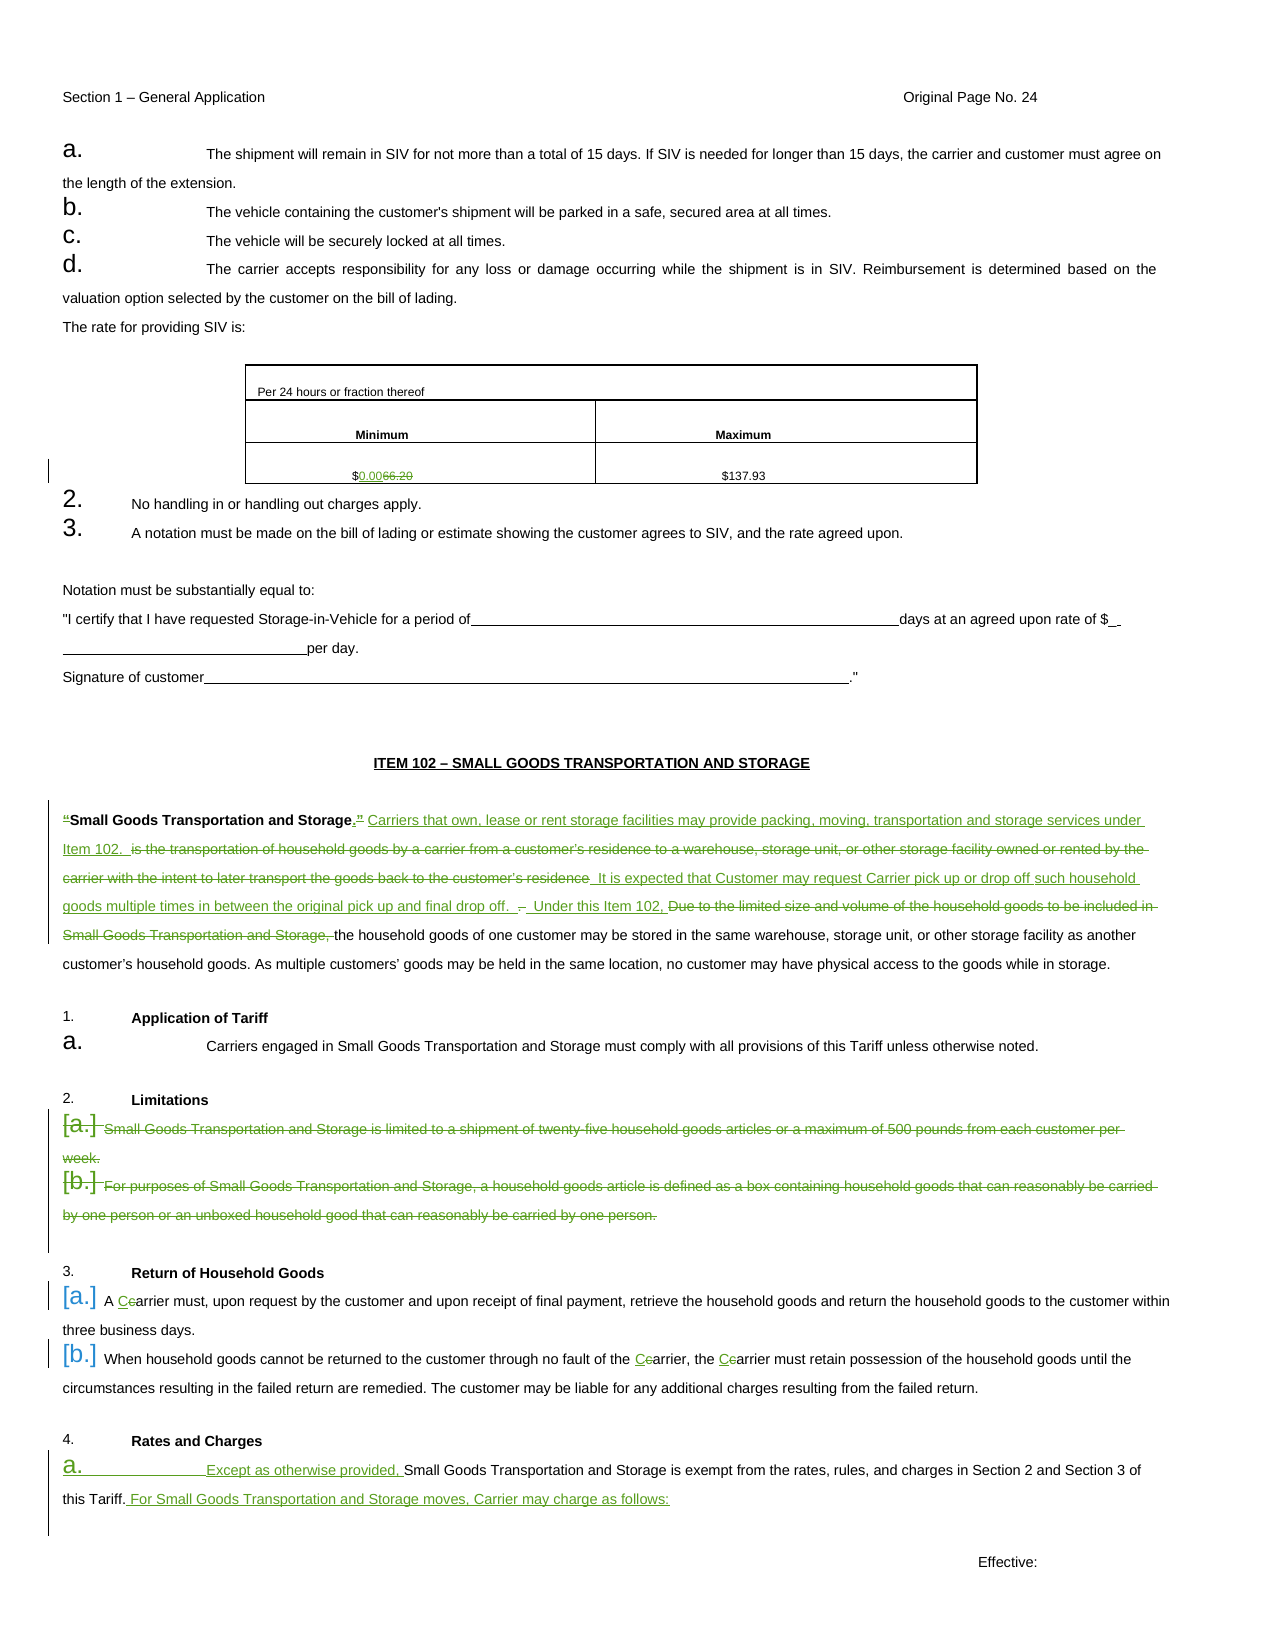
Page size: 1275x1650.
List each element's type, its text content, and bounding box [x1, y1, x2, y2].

subtitle ITEM 102 – SMALL GOODS TRANSPORTATION AND STORAGE [62, 743, 1121, 771]
subtitle Application of Tariff [62, 997, 1121, 1026]
list No handling in or handling out charges apply. [62, 484, 1121, 513]
text "I certify that I have requested Storage-in-Vehicle for a period of days at an agreed upon rate of $_ per day. [62, 599, 1160, 657]
list A notation must be made on the bill of lading or estimate showing the customer agrees to SIV, and the rate agreed upon. [62, 513, 1164, 542]
list The vehicle will be securely locked at all times. [62, 220, 1121, 249]
list When household goods cannot be returned to the customer through no fault of the arrier, the arrier must retain possession of the household goods until the circumstances resulting in the failed return are remedied. The customer may be liable for any additional charges resulting from the failed return. [62, 1339, 1143, 1396]
table_cell $ [246, 443, 595, 482]
list A arrier must, upon request by the customer and upon receipt of final payment, retrieve the household goods and return the household goods to the customer within three business days. [62, 1281, 1174, 1339]
table_cell $137.93 [596, 443, 976, 482]
subtitle Rates and Charges [62, 1421, 1121, 1450]
list Carriers engaged in Small Goods Transportation and Storage must comply with all provisions of this Tariff unless otherwise noted. [62, 1026, 1111, 1055]
list The carrier accepts responsibility for any loss or damage occurring while the shipment is in SIV. Reimbursement is determined based on the valuation option selected by the customer on the bill of lading. [62, 249, 1158, 307]
text Small Goods Transportation and Storage the household goods of one customer may be stored in the same warehouse, storage unit, or other storage facility as another customer’s household goods. As multiple customers’ goods may be held in the same location, no customer may have physical access to the goods while in storage. [62, 800, 1157, 972]
subtitle Return of Household Goods [62, 1253, 1121, 1281]
table_cell Maximum [596, 401, 976, 442]
table_header Per 24 hours or fraction thereof [246, 366, 976, 399]
table_cell Minimum [246, 401, 595, 442]
list Small Goods Transportation and Storage is exempt from the rates, rules, and charges in Section 2 and Section 3 of this Tariff. [62, 1450, 1148, 1508]
text Signature of customer ." [62, 657, 1121, 685]
text The rate for providing SIV is: [62, 307, 1121, 335]
list The vehicle containing the customer's shipment will be parked in a safe, secured area at all times. [62, 192, 1175, 220]
text Notation must be substantially equal to: [62, 570, 1121, 599]
subtitle Limitations [62, 1080, 1121, 1109]
list The shipment will remain in SIV for not more than a total of 15 days. If SIV is needed for longer than 15 days, the carrier and customer must agree on the length of the extension. [62, 134, 1172, 192]
